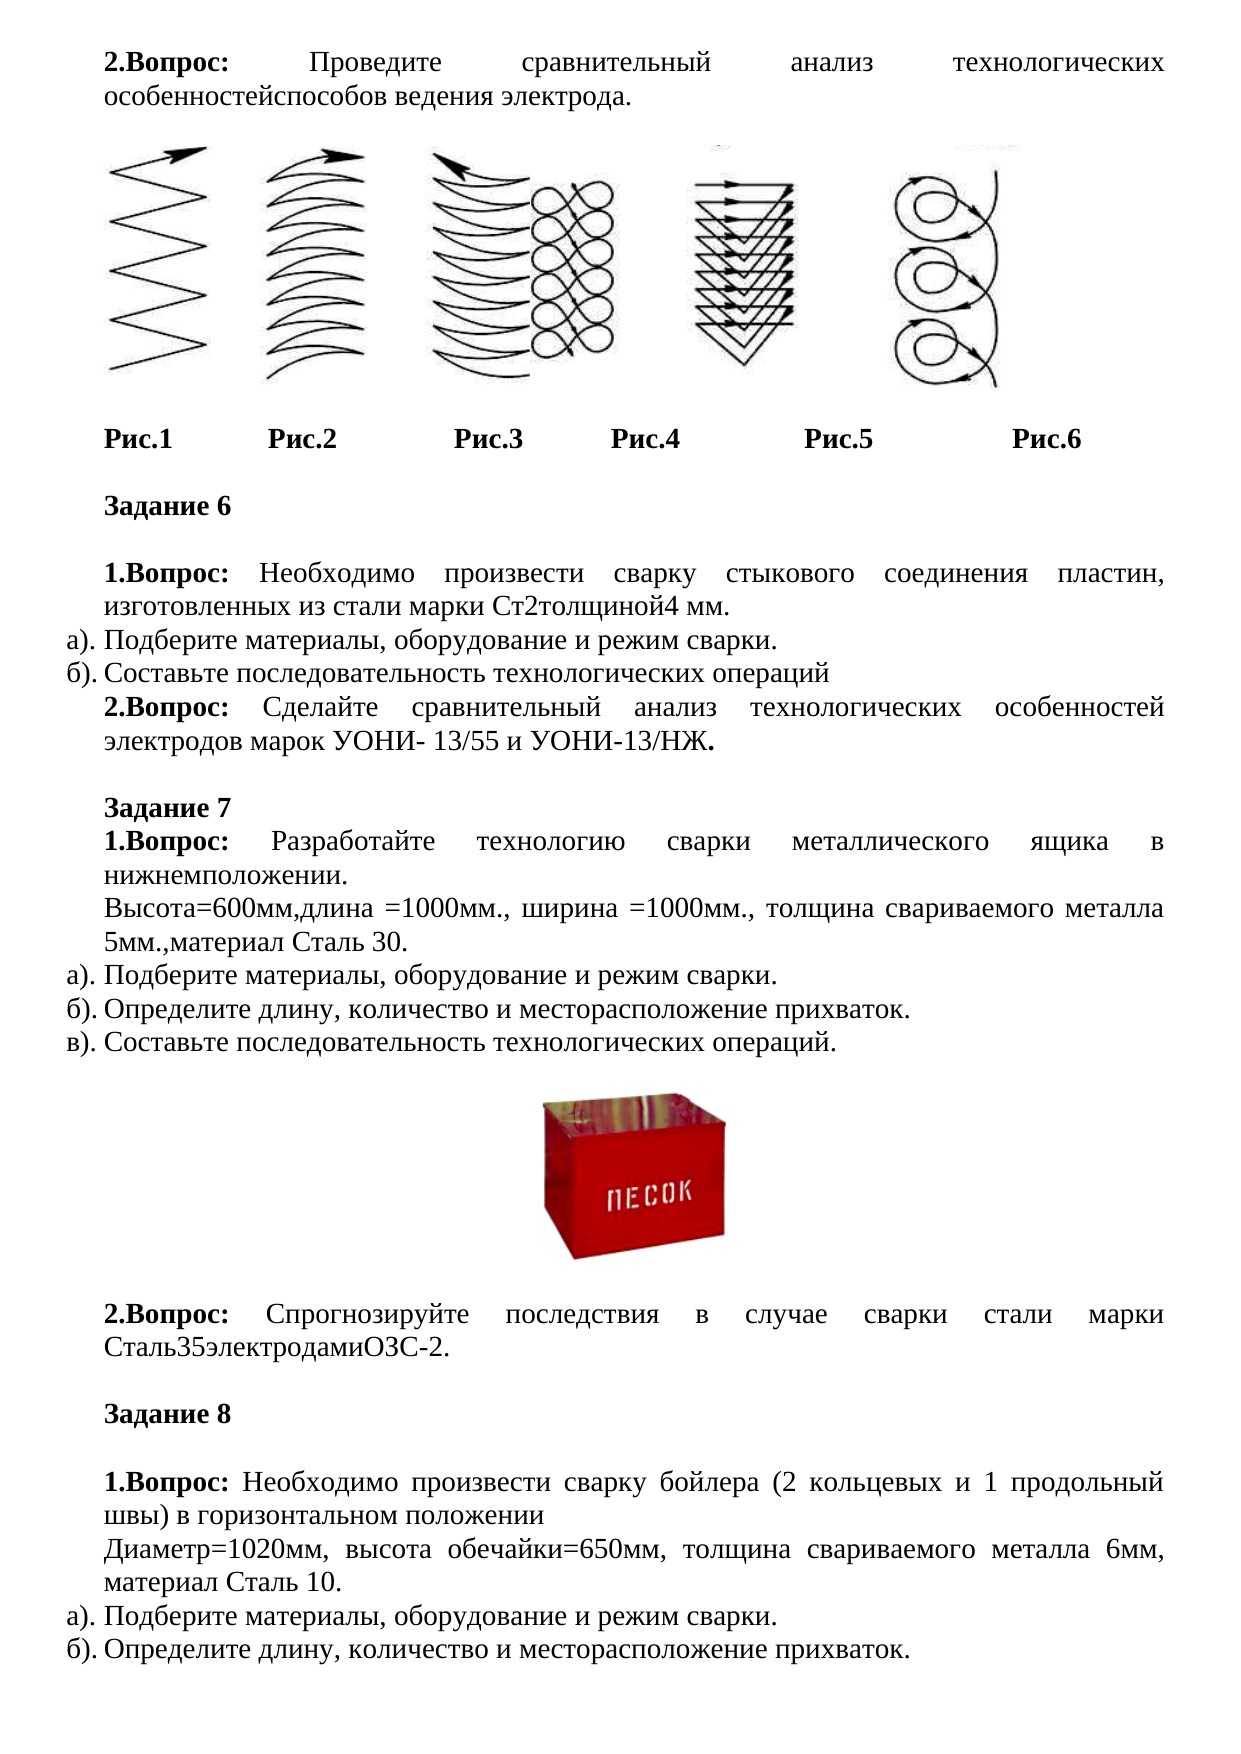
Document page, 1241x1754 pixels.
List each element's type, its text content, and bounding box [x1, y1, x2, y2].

list Составьте последовательность технологических операций. [66, 1024, 1165, 1058]
text Задание 8 [103, 1397, 1165, 1430]
list Подберите материалы, оборудование и режим сварки. [66, 1598, 1165, 1631]
list 2.Вопрос: Проведите сравнительный анализ технологических особенностейспособов ведения электрода. [103, 44, 1165, 111]
list 1.Вопрос: Разработайте технологию сварки металлического ящика в нижнемположении. [103, 823, 1165, 890]
text Рис.1 Рис.2 Рис.3 Рис.4 Рис.5 Рис.6 [103, 421, 1165, 454]
list 2.Вопрос: Сделайте сравнительный анализ технологических особенностей электродов марок УОНИ- 13/55 и УОНИ-13/НЖ. [103, 689, 1165, 756]
picture [103, 145, 1019, 388]
text Задание 6 [103, 488, 1165, 521]
picture [540, 1091, 729, 1263]
list Определите длину, количество и месторасположение прихваток. [66, 991, 1165, 1024]
text Задание 7 [103, 790, 1165, 823]
list 1.Вопрос: Необходимо произвести сварку стыкового соединения пластин, изготовленных из стали марки Ст2толщиной4 мм. [103, 555, 1165, 622]
list Определите длину, количество и месторасположение прихваток. [66, 1631, 1165, 1665]
list Составьте последовательность технологических операций [66, 656, 1165, 689]
list 1.Вопрос: Необходимо произвести сварку бойлера (2 кольцевых и 1 продольный швы) в горизонтальном положении [103, 1464, 1165, 1531]
list 2.Вопрос: Спрогнозируйте последствия в случае сварки стали марки Сталь35электродамиОЗС-2. [103, 1296, 1165, 1363]
list Высота=600мм,длина =1000мм., ширина =1000мм., толщина свариваемого металла 5мм.,материал Сталь 30. [103, 890, 1165, 957]
list Подберите материалы, оборудование и режим сварки. [66, 622, 1165, 656]
list Подберите материалы, оборудование и режим сварки. [66, 957, 1165, 991]
list Диаметр=1020мм, высота обечайки=650мм, толщина свариваемого металла 6мм, материал Сталь 10. [103, 1531, 1165, 1598]
